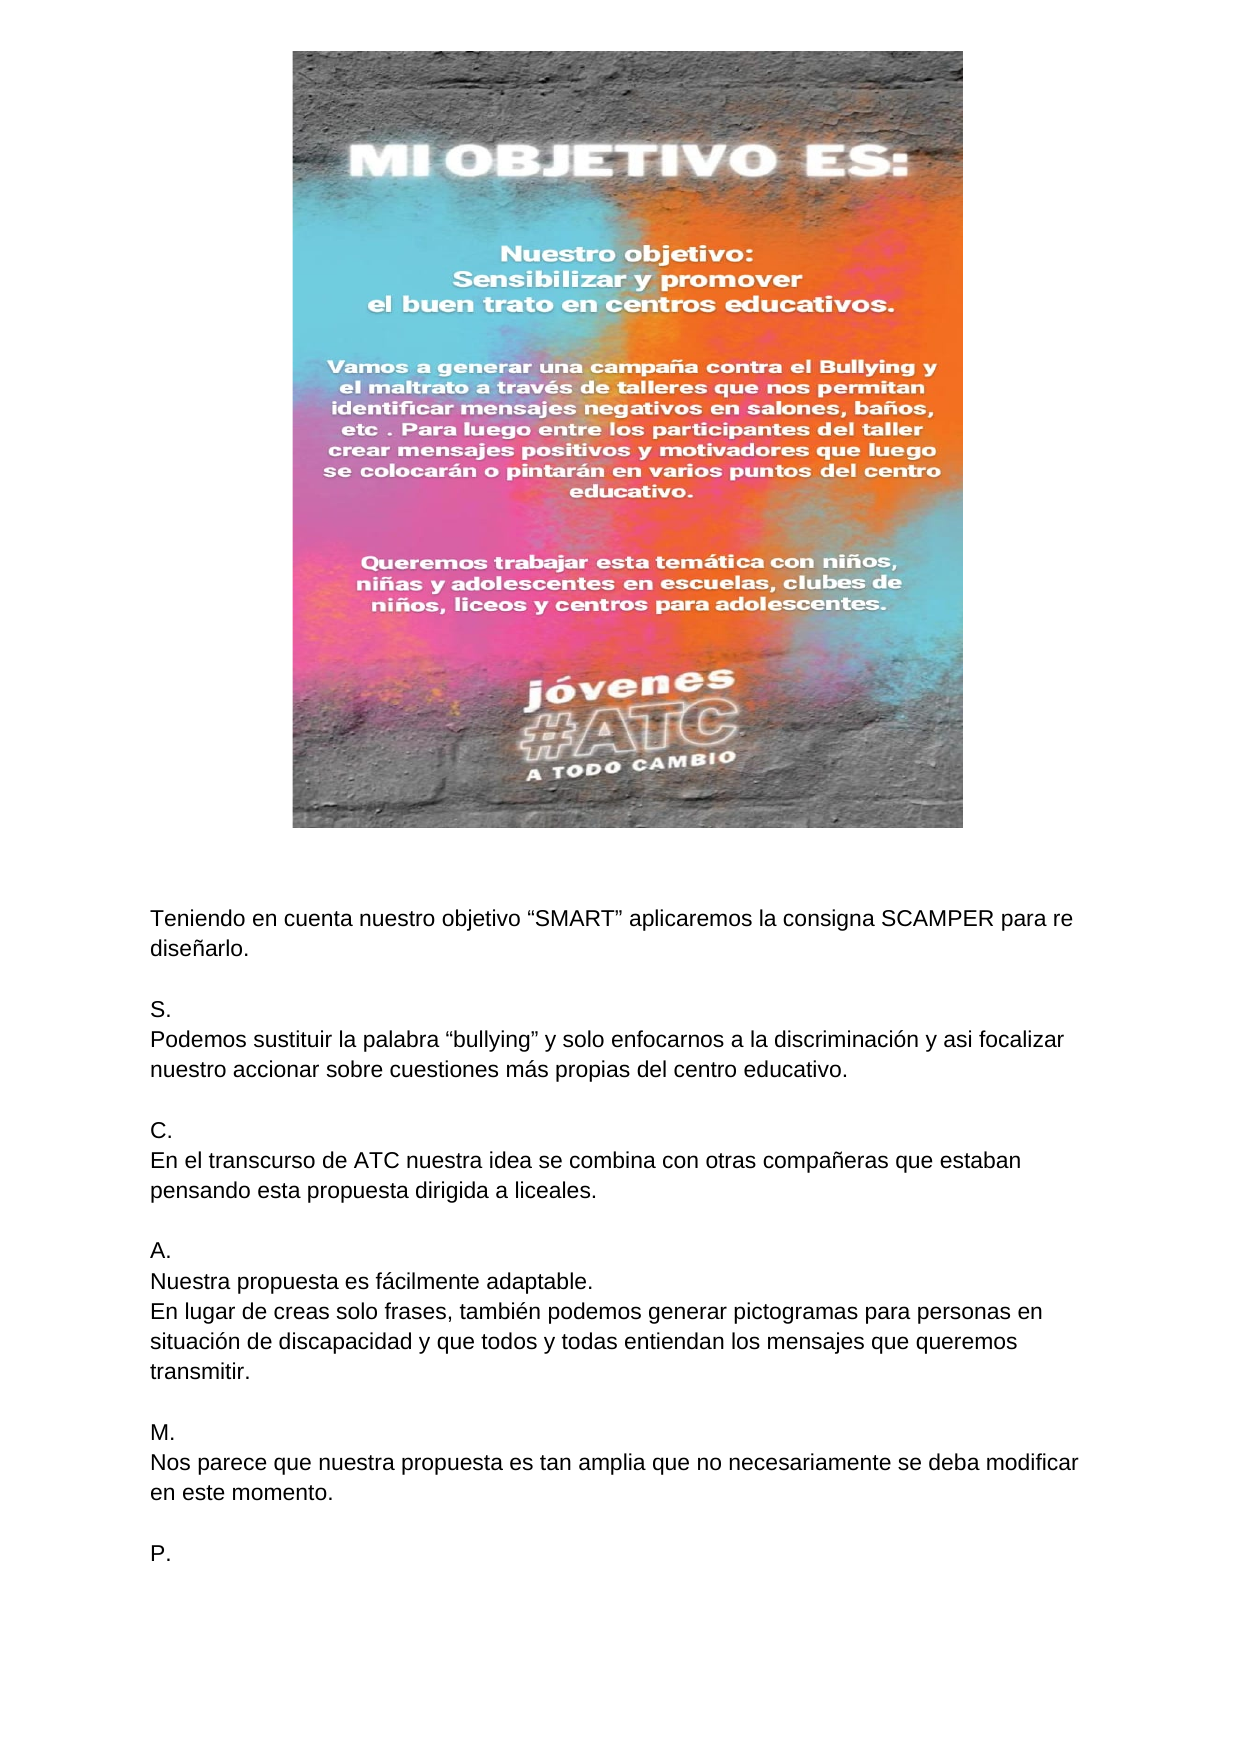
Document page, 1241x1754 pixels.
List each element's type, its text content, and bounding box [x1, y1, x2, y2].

text A. [150, 1237, 1090, 1264]
text Nuestra propuesta es fácilmente adaptable. [150, 1268, 1090, 1294]
text M. [150, 1419, 1090, 1445]
text En lugar de creas solo frases, también podemos generar pictogramas para personas en situación de discapacidad y que todos y todas entiendan los mensajes que queremos transmitir. [150, 1298, 1090, 1385]
picture [292, 51, 963, 828]
text P. [150, 1539, 1090, 1566]
text C. [150, 1117, 1090, 1143]
text Podemos sustituir la palabra “bullying” y solo enfocarnos a la discriminación y asi focalizar nuestro accionar sobre cuestiones más propias del centro educativo. [150, 1026, 1090, 1083]
text En el transcurso de ATC nuestra idea se combina con otras compañeras que estaban pensando esta propuesta dirigida a liceales. [150, 1147, 1090, 1203]
text Nos parece que nuestra propuesta es tan amplia que no necesariamente se deba modificar en este momento. [150, 1449, 1090, 1506]
text S. [150, 996, 1090, 1022]
text Teniendo en cuenta nuestro objetivo “SMART” aplicaremos la consigna SCAMPER para re diseñarlo. [150, 905, 1090, 962]
